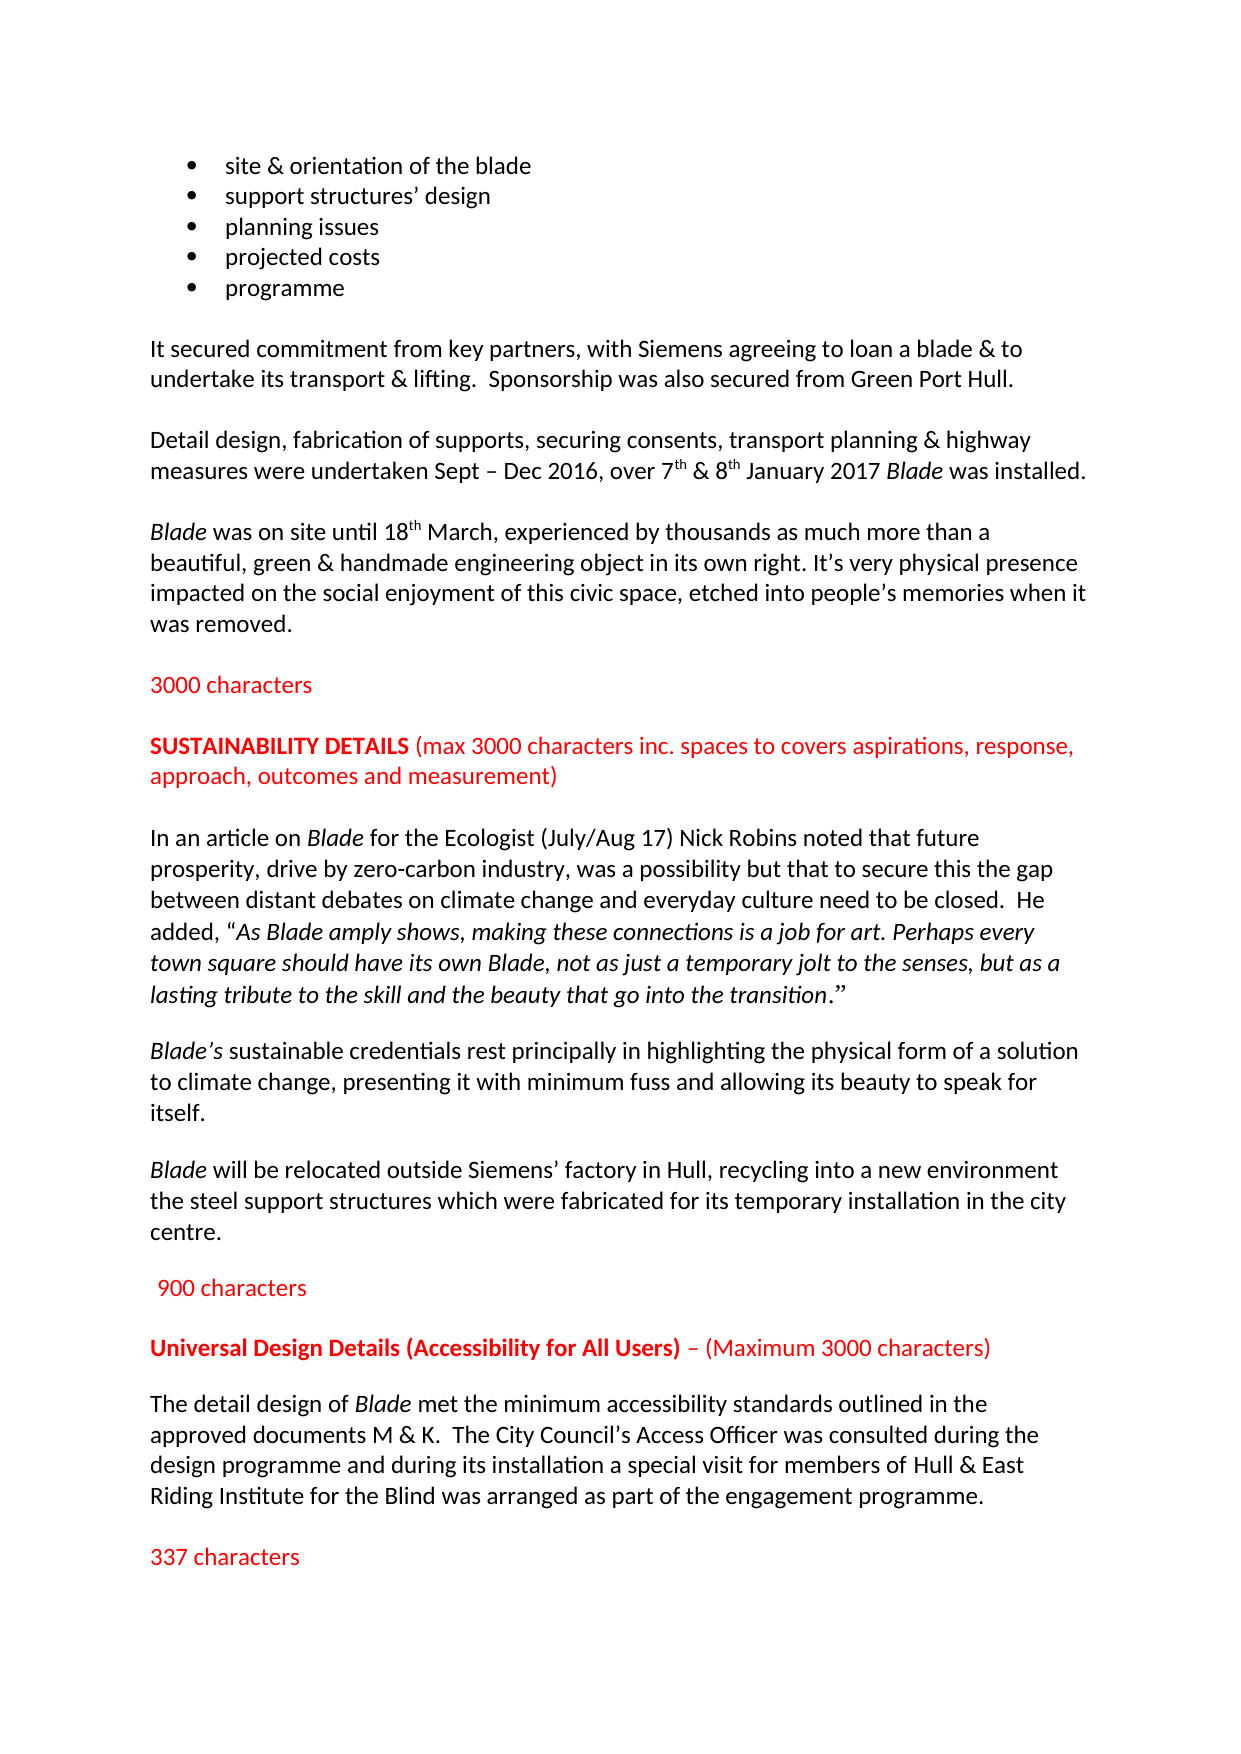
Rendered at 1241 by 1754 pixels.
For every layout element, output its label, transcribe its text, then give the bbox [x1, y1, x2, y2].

text Blade will be relocated outside Siemens’ factory in Hull, recycling into a new environment the steel support structures which were fabricated for its temporary installation in the city centre. [150, 1153, 1090, 1247]
text The detail design of Blade met the minimum accessibility standards outlined in the approved documents M & K. The City Council’s Access Officer was consulted during the design programme and during its installation a special visit for members of Hull & East Riding Institute for the Blind was arranged as part of the engagement programme. [150, 1388, 1090, 1511]
list projected costs [187, 242, 1090, 272]
list site & orientation of the blade [187, 150, 1090, 181]
list programme [187, 272, 1090, 303]
text Detail design, fabrication of supports, securing consents, transport planning & highway measures were undertaken Sept – Dec 2016, over 7th & 8th January 2017 Blade was installed. [150, 425, 1090, 486]
text 337 characters [150, 1541, 1090, 1572]
text Blade was on site until 18th March, experienced by thousands as much more than a beautiful, green & handmade engineering object in its own right. It’s very physical presence impacted on the social enjoyment of this civic space, etched into people’s memories when it was removed. [150, 516, 1090, 638]
text Blade’s sustainable credentials rest principally in highlighting the physical form of a solution to climate change, presenting it with minimum fuss and allowing its beauty to speak for itself. [150, 1034, 1090, 1128]
text 3000 characters [150, 669, 1090, 699]
list planning issues [187, 211, 1090, 242]
text Universal Design Details (Accessibility for All Users) – (Maximum 3000 characters) [150, 1328, 1090, 1363]
text In an article on Blade for the Ecologist (July/Aug 17) Nick Robins noted that future prosperity, drive by zero-carbon industry, was a possibility but that to secure this the gap between distant debates on climate change and everyday culture need to be closed. He added, “As Blade amply shows, making these connections is a job for art. Perhaps every town square should have its own Blade, not as just a temporary jolt to the senses, but as a lasting tribute to the skill and the beauty that go into the transition.” [150, 821, 1090, 1009]
list support structures’ design [187, 181, 1090, 211]
text SUSTAINABILITY DETAILS (max 3000 characters inc. spaces to covers aspirations, response, approach, outcomes and measurement) [150, 730, 1090, 791]
text 900 characters [150, 1272, 1090, 1303]
text It secured commitment from key partners, with Siemens agreeing to loan a blade & to undertake its transport & lifting. Sponsorship was also secured from Green Port Hull. [150, 333, 1090, 394]
